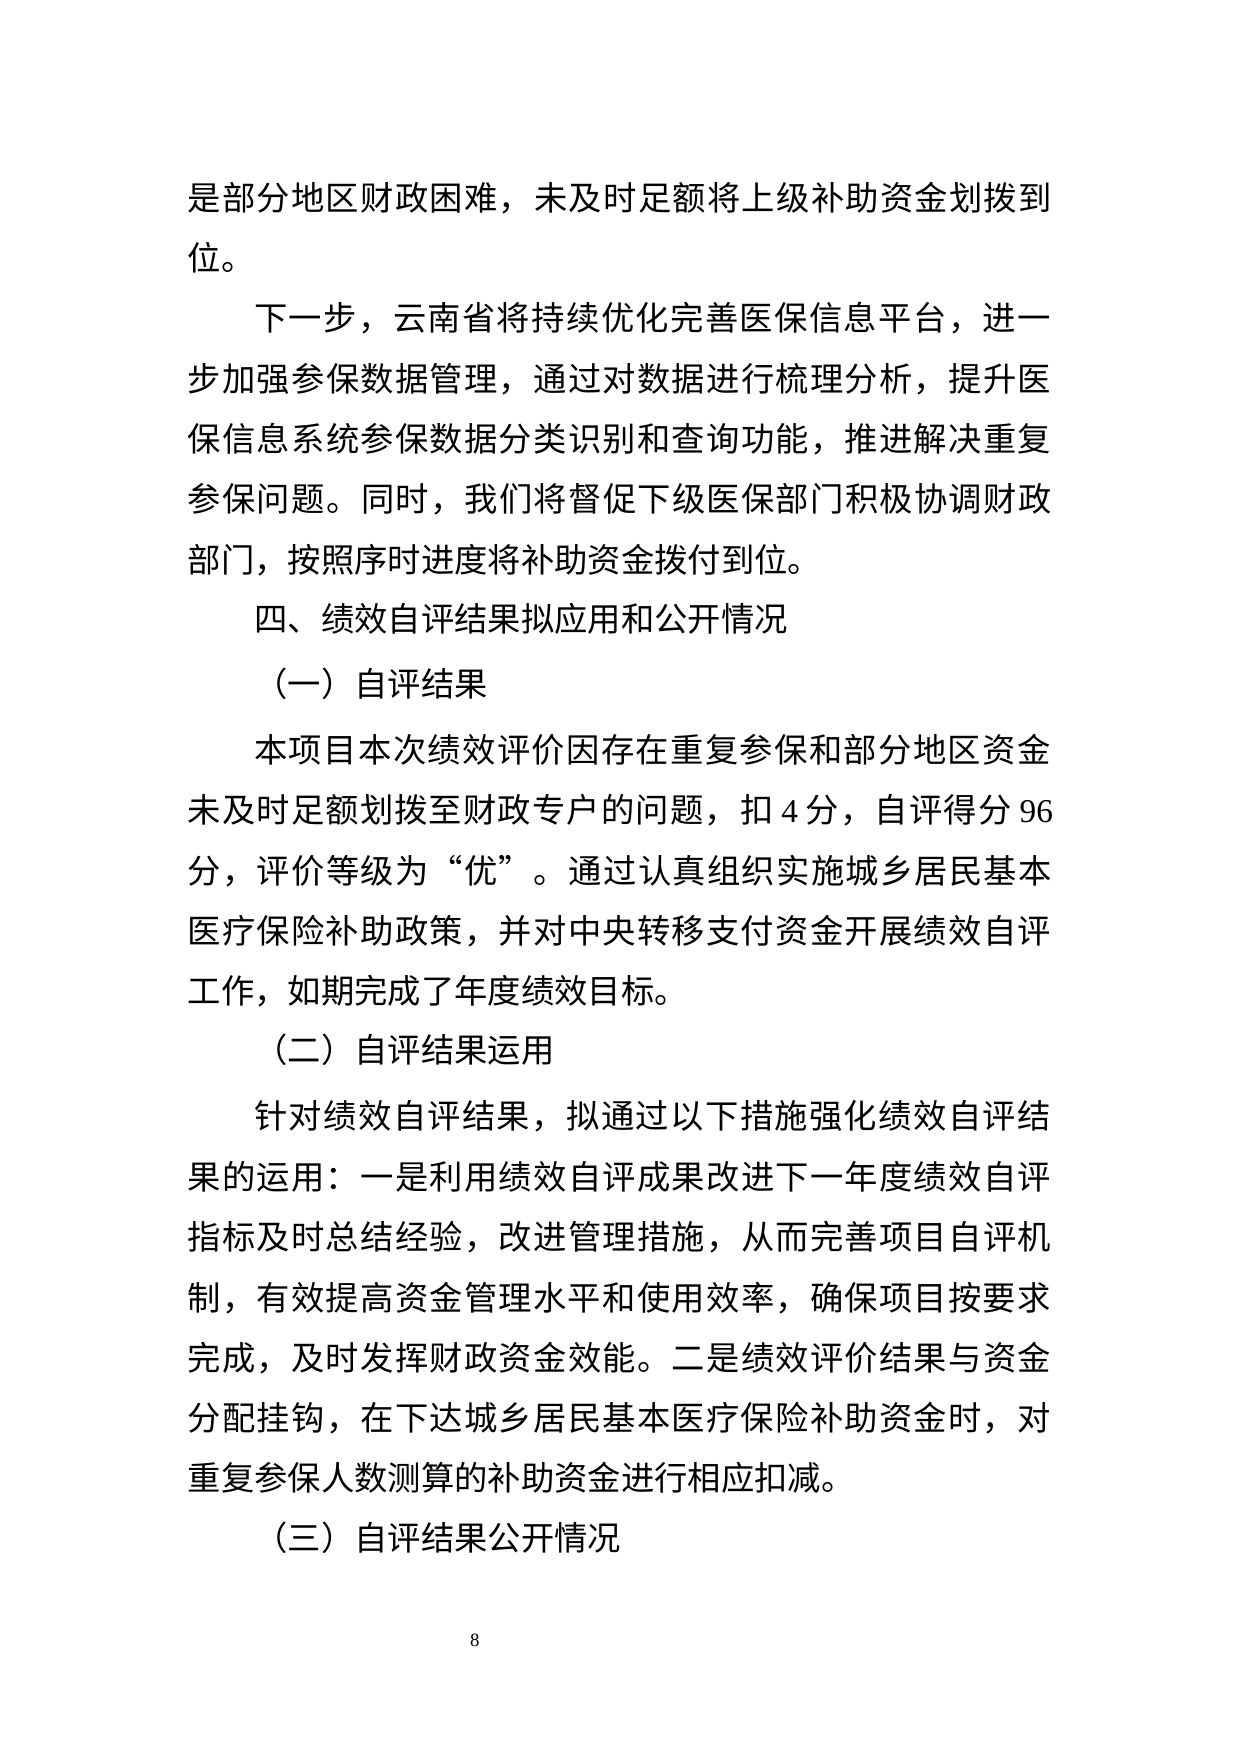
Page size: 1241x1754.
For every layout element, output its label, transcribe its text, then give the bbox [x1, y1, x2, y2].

text 下一步，云南省将持续优化完善医保信息平台，进一步加强参保数据管理，通过对数据进行梳理分析，提升医保信息系统参保数据分类识别和查询功能，推进解决重复参保问题。同时，我们将督促下级医保部门积极协调财政部门，按照序时进度将补助资金拨付到位。 [187, 283, 1053, 584]
text （一）自评结果 [187, 649, 1053, 714]
text 四、绩效自评结果拟应用和公开情况 [187, 584, 1053, 649]
text （三）自评结果公开情况 [187, 1503, 1053, 1568]
text 本项目本次绩效评价因存在重复参保和部分地区资金未及时足额划拨至财政专户的问题，扣4分，自评得分96分，评价等级为“优”。通过认真组织实施城乡居民基本医疗保险补助政策，并对中央转移支付资金开展绩效自评工作，如期完成了年度绩效目标。 [187, 714, 1053, 1016]
text 针对绩效自评结果，拟通过以下措施强化绩效自评结果的运用：一是利用绩效自评成果改进下一年度绩效自评指标及时总结经验，改进管理措施，从而完善项目自评机制，有效提高资金管理水平和使用效率，确保项目按要求完成，及时发挥财政资金效能。二是绩效评价结果与资金分配挂钩，在下达城乡居民基本医疗保险补助资金时，对重复参保人数测算的补助资金进行相应扣减。 [187, 1081, 1053, 1503]
text （二）自评结果运用 [187, 1016, 1053, 1081]
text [187, 162, 1053, 283]
